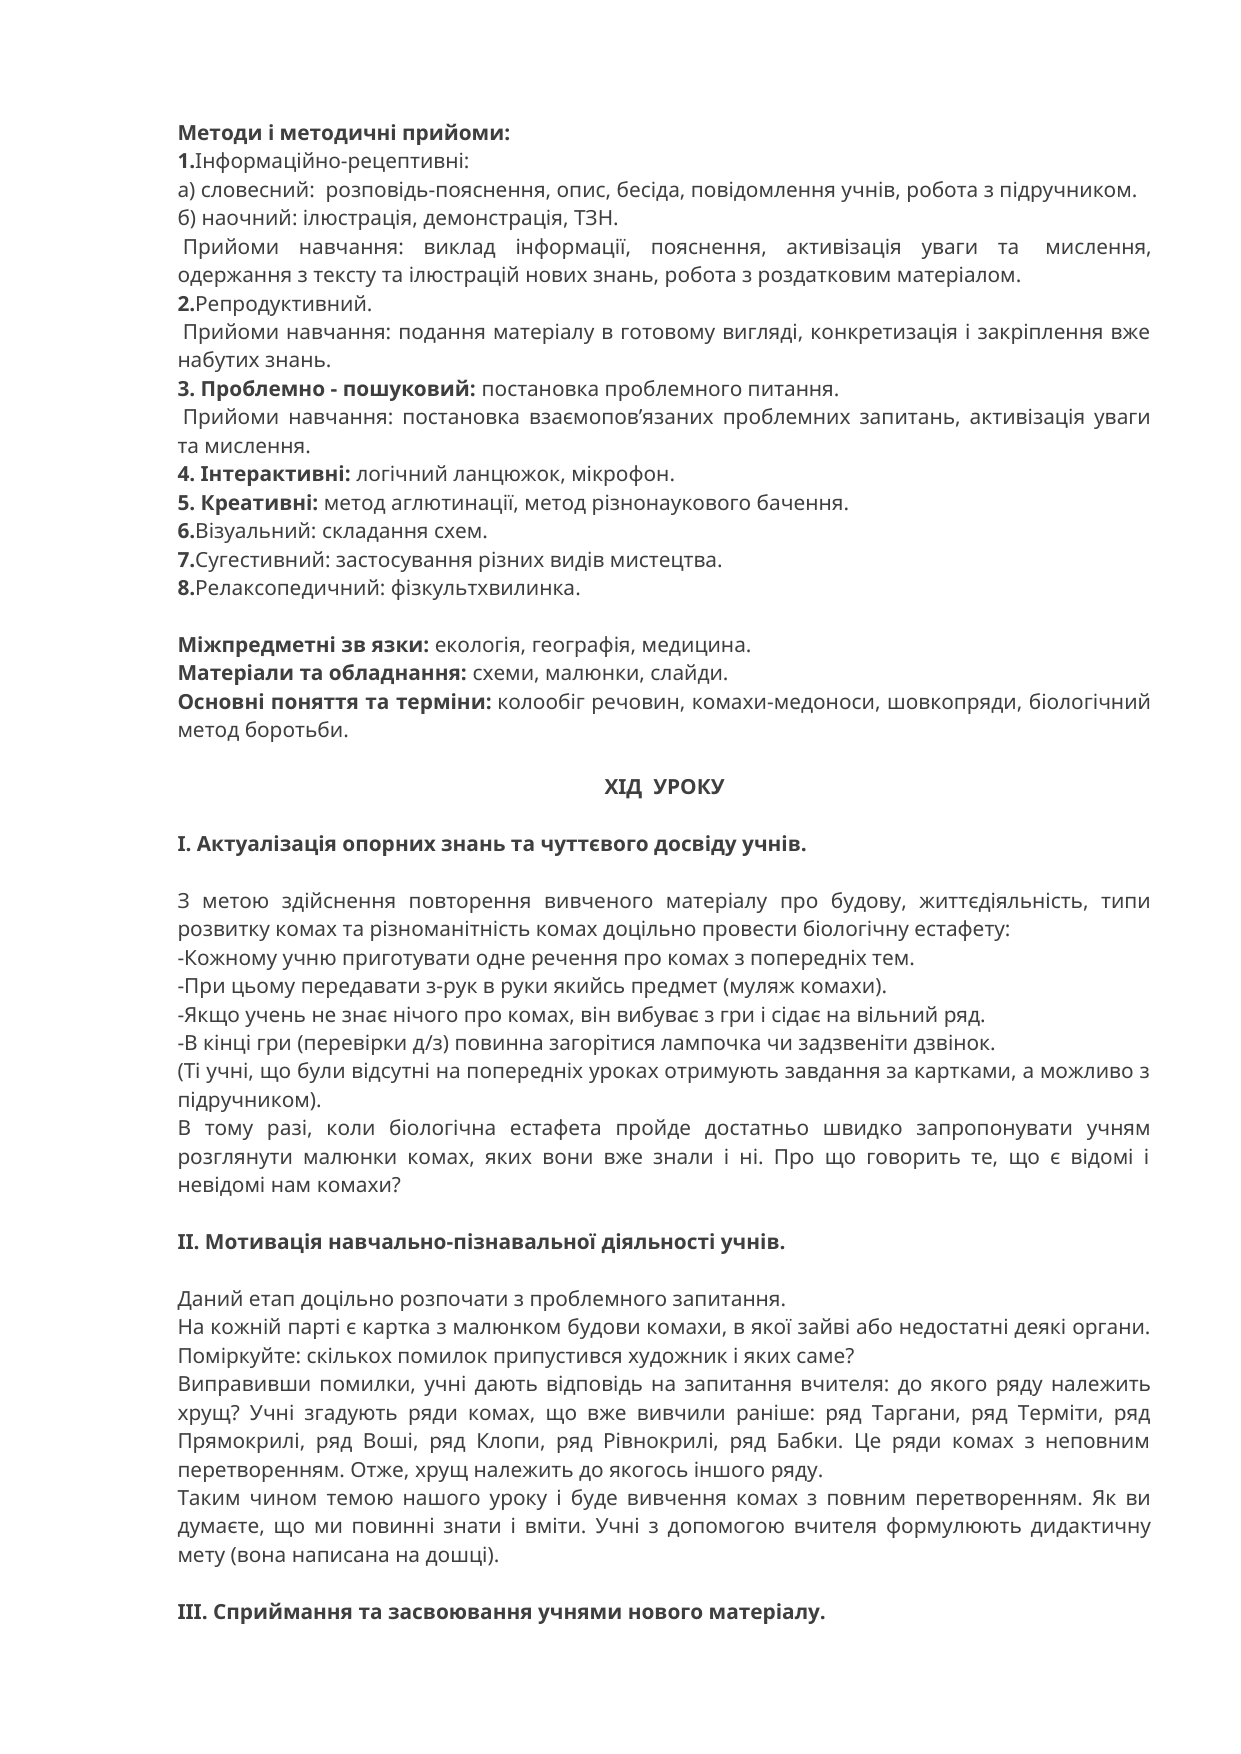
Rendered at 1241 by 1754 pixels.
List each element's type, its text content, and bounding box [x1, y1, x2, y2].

text б) наочний: ілюстрація, демонстрація, ТЗН. [177, 203, 1152, 232]
text 5. Креативні: метод аглютинації, метод різнонаукового бачення. [177, 488, 1152, 516]
text -Кожному учню приготувати одне речення про комах з попередніх тем. [177, 943, 1152, 971]
text Даний етап доцільно розпочати з проблемного запитання. [177, 1284, 1152, 1312]
text 2.Репродуктивний. [177, 289, 1152, 317]
text -Якщо учень не знає нічого про комах, він вибуває з гри і сідає на вільний ряд. [177, 1000, 1152, 1028]
text Прийоми навчання: постановка взаємопов’язаних проблемних запитань, активізація уваги та мислення. [177, 402, 1152, 459]
text Прийоми навчання: подання матеріалу в готовому вигляді, конкретизація і закріплення вже набутих знань. [177, 317, 1152, 374]
text В тому разі, коли біологічна естафета пройде достатньо швидко запропонувати учням розглянути малюнки комах, яких вони вже знали і ні. Про що говорить те, що є відомі і невідомі нам комахи? [177, 1113, 1152, 1199]
text На кожній парті є картка з малюнком будови комахи, в якої зайві або недостатні деякі органи. Поміркуйте: скількох помилок припустився художник і яких саме? [177, 1312, 1152, 1369]
text 1.Інформаційно-рецептивні: [177, 147, 1152, 175]
text І. Актуалізація опорних знань та чуттєвого досвіду учнів. [177, 829, 1152, 857]
text ІІІ. Сприймання та засвоювання учнями нового матеріалу. [177, 1597, 1152, 1625]
text 8.Релаксопедичний: фізкультхвилинка. [177, 573, 1152, 602]
text З метою здійснення повторення вивченого матеріалу про будову, життєдіяльність, типи розвитку комах та різноманітність комах доцільно провести біологічну естафету: [177, 886, 1152, 943]
text -В кінці гри (перевірки д/з) повинна загорітися лампочка чи задзвеніти дзвінок. [177, 1028, 1152, 1057]
text Міжпредметні зв язки: екологія, географія, медицина. [177, 630, 1152, 658]
text 6.Візуальний: складання схем. [177, 516, 1152, 545]
text Виправивши помилки, учні дають відповідь на запитання вчителя: до якого ряду належить хрущ? Учні згадують ряди комах, що вже вивчили раніше: ряд Таргани, ряд Терміти, ряд Прямокрилі, ряд Воші, ряд Клопи, ряд Рівнокрилі, ряд Бабки. Це ряди комах з неповним перетворенням. Отже, хрущ належить до якогось іншого ряду. [177, 1369, 1152, 1483]
text Таким чином темою нашого уроку і буде вивчення комах з повним перетворенням. Як ви думаєте, що ми повинні знати і вміти. Учні з допомогою вчителя формулюють дидактичну мету (вона написана на дошці). [177, 1483, 1152, 1568]
text 3. Проблемно - пошуковий: постановка проблемного питання. [177, 374, 1152, 402]
text ІІ. Мотивація навчально-пізнавальної діяльності учнів. [177, 1227, 1152, 1256]
text Прийоми навчання: виклад інформації, пояснення, активізація уваги та мислення, одержання з тексту та ілюстрацій нових знань, робота з роздатковим матеріалом. [177, 232, 1152, 289]
text Основні поняття та терміни: колообіг речовин, комахи-медоноси, шовкопряди, біологічний метод боротьби. [177, 687, 1152, 744]
text Матеріали та обладнання: схеми, малюнки, слайди. [177, 658, 1152, 687]
text -При цьому передавати з-рук в руки якийсь предмет (муляж комахи). [177, 971, 1152, 1000]
text ХІД УРОКУ [177, 772, 1152, 801]
text 7.Сугестивний: застосування різних видів мистецтва. [177, 545, 1152, 573]
text (Ті учні, що були відсутні на попередніх уроках отримують завдання за картками, а можливо з підручником). [177, 1057, 1152, 1113]
text Методи і методичні прийоми: [177, 118, 1152, 147]
text а) словесний: розповідь-пояснення, опис, бесіда, повідомлення учнів, робота з підручником. [177, 175, 1152, 203]
text 4. Інтерактивні: логічний ланцюжок, мікрофон. [177, 459, 1152, 488]
